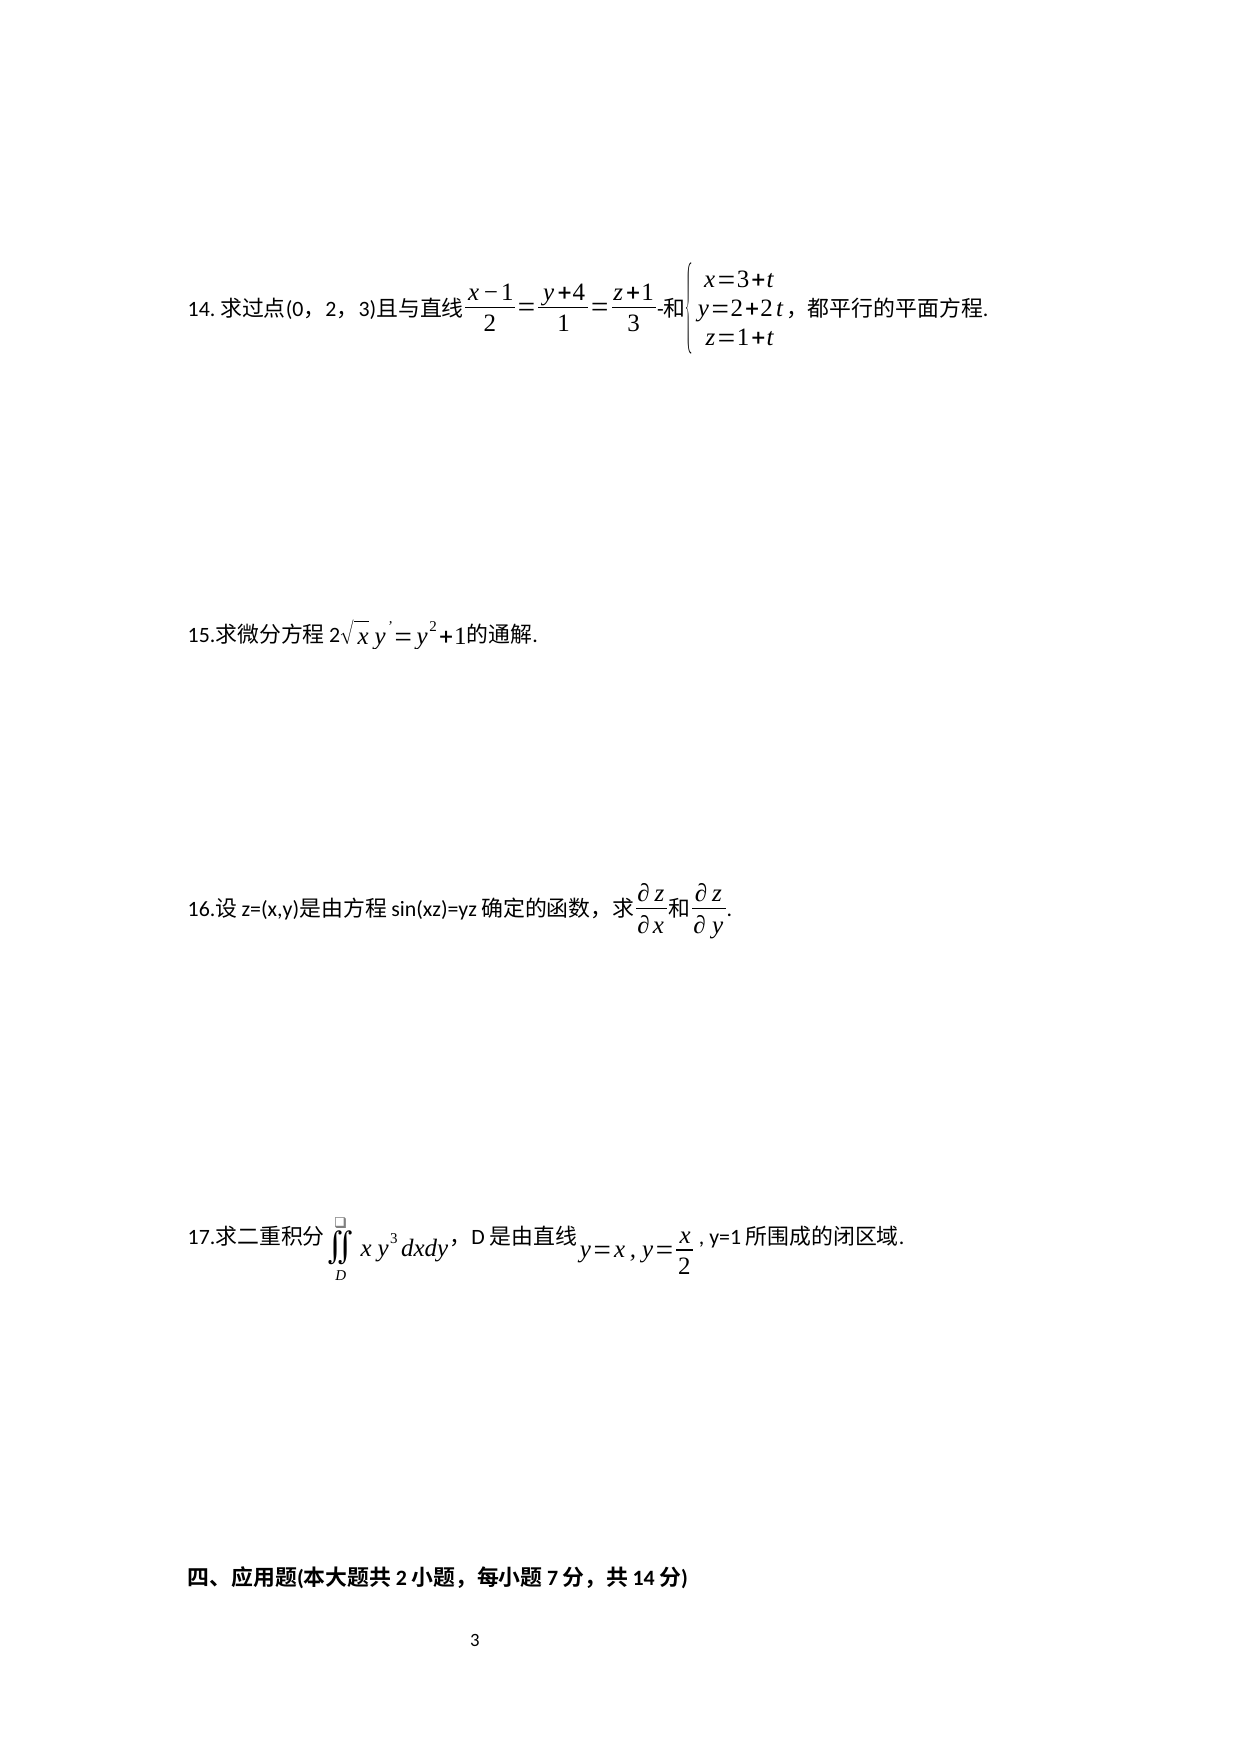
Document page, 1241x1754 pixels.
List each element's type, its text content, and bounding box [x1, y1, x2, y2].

list 17.求二重积分，D是由直线 , y=1所围成的闭区域. [187, 1202, 1053, 1299]
list 16.设z=(x,y)是由方程sin(xz)=yz确定的函数，求和. [187, 877, 1053, 942]
list 四、应用题(本大题共2小题，每小题7分，共14分) [187, 1559, 1053, 1592]
list 求过点(0，2，3)且与直线-和，都平行的平面方程. [187, 259, 1053, 357]
list 15.求微分方程2的通解. [187, 617, 1053, 649]
